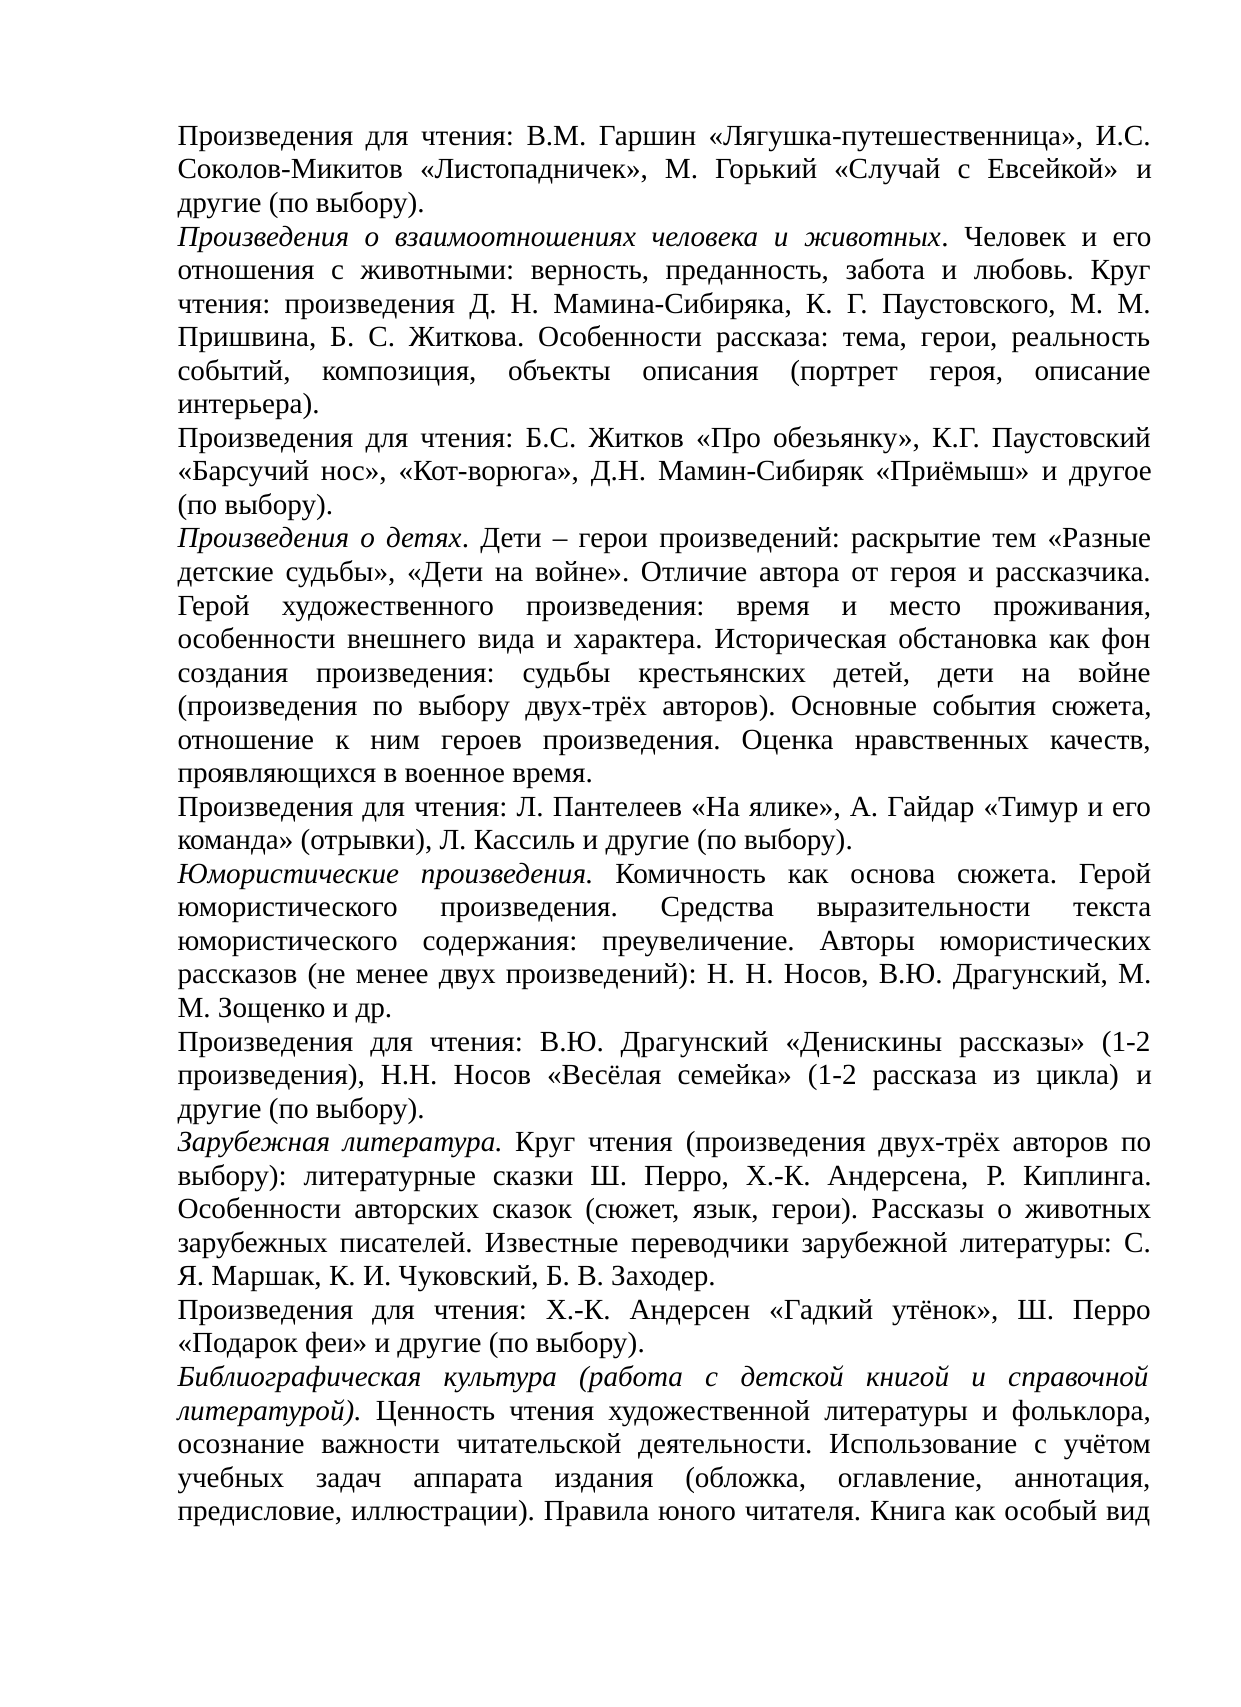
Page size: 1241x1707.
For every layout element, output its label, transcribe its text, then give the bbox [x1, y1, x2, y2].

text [177, 1359, 1152, 1527]
text Произведения для чтения: В.Ю. Драгунский «Денискины рассказы» (1-2 произведения), Н.Н. Носов «Весёлая семейка» (1-2 рассказа из цикла) и другие (по выбору). [177, 1024, 1152, 1124]
text Произведения о взаимоотношениях человека и животных. Человек и его отношения с животными: верность, преданность, забота и любовь. Круг чтения: произведения Д. Н. Мамина-Сибиряка, К. Г. Паустовского, М. М. Пришвина, Б. С. Житкова. Особенности рассказа: тема, герои, реальность событий, композиция, объекты описания (портрет героя, описание интерьера). [177, 219, 1152, 420]
text Произведения для чтения: Х.-К. Андерсен «Гадкий утёнок», Ш. Перро «Подарок феи» и другие (по выбору). [177, 1292, 1152, 1359]
text Юмористические произведения. Комичность как основа сюжета. Герой юмористического произведения. Средства выразительности текста юмористического содержания: преувеличение. Авторы юмористических рассказов (не менее двух произведений): Н. Н. Носов, В.Ю. Драгунский, М. М. Зощенко и др. [177, 856, 1152, 1024]
text Произведения для чтения: Л. Пантелеев «На ялике», А. Гайдар «Тимур и его команда» (отрывки), Л. Кассиль и другие (по выбору). [177, 789, 1152, 856]
text Произведения для чтения: В.М. Гаршин «Лягушка-путешественница», И.С. Соколов-Микитов «Листопадничек», М. Горький «Случай с Евсейкой» и другие (по выбору). [177, 118, 1152, 219]
text Произведения для чтения: Б.С. Житков «Про обезьянку», К.Г. Паустовский «Барсучий нос», «Кот-ворюга», Д.Н. Мамин-Сибиряк «Приёмыш» и другое (по выбору). [177, 420, 1152, 521]
text Произведения о детях. Дети – герои произведений: раскрытие тем «Разные детские судьбы», «Дети на войне». Отличие автора от героя и рассказчика. Герой художественного произведения: время и место проживания, особенности внешнего вида и характера. Историческая обстановка как фон создания произведения: судьбы крестьянских детей, дети на войне (произведения по выбору двух-трёх авторов). Основные события сюжета, отношение к ним героев произведения. Оценка нравственных качеств, проявляющихся в военное время. [177, 521, 1152, 789]
text Зарубежная литература. Круг чтения (произведения двух-трёх авторов по выбору): литературные сказки Ш. Перро, Х.-К. Андерсена, Р. Киплинга. Особенности авторских сказок (сюжет, язык, герои). Рассказы о животных зарубежных писателей. Известные переводчики зарубежной литературы: С. Я. Маршак, К. И. Чуковский, Б. В. Заходер. [177, 1124, 1152, 1292]
